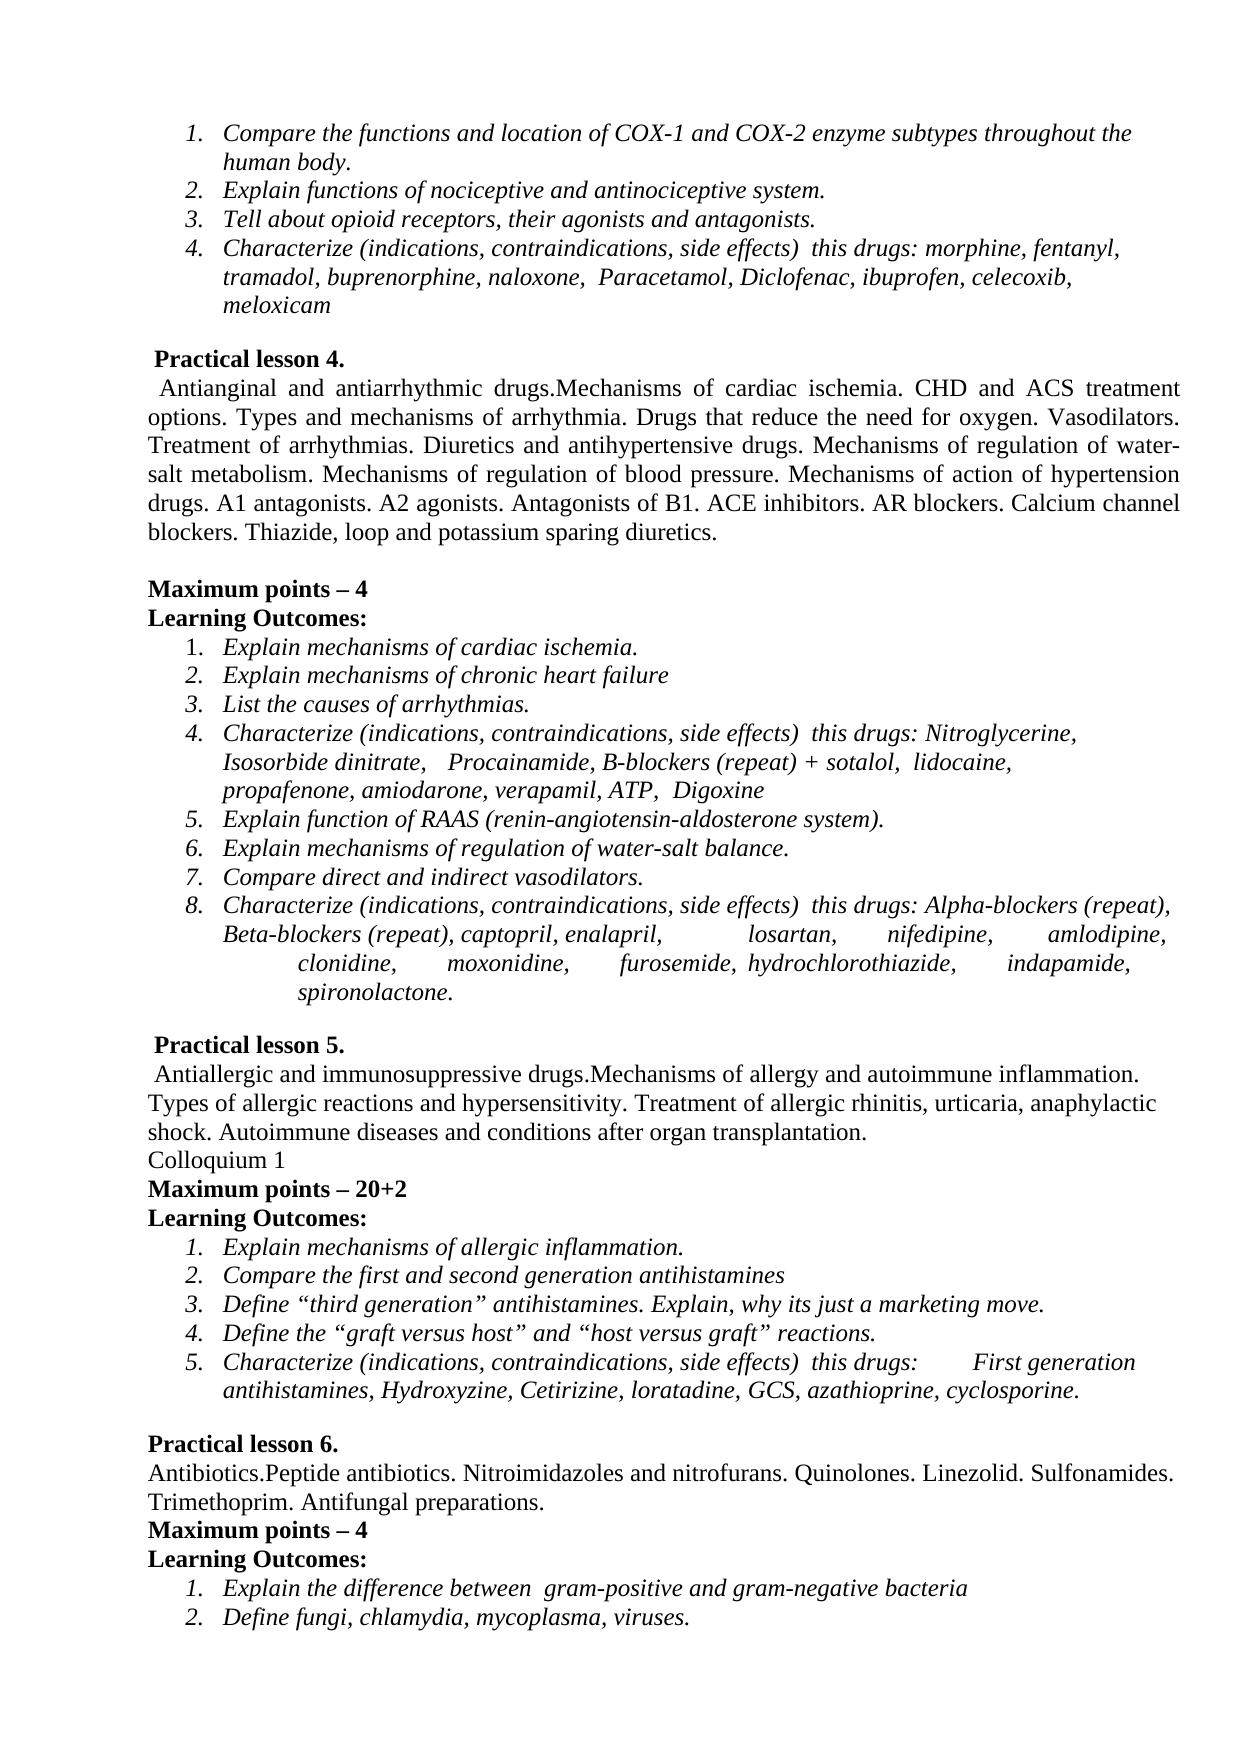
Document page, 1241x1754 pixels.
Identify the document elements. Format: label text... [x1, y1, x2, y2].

list Explain mechanisms of allergic inflammation. [185, 1232, 1181, 1261]
text Maximum points – 4 [148, 1516, 1181, 1544]
text Practical lesson 4. [148, 344, 1181, 373]
list Characterize (indications, contraindications, side effects) this drugs: First generation antihistamines, Hydroxyzine, Cetirizine, loratadine, GCS, azathioprine, cyclosporine. [185, 1347, 1181, 1404]
text Learning Outcomes: [148, 603, 1181, 632]
text Maximum points – 4 [148, 574, 1181, 603]
list Compare direct and indirect vasodilators. [185, 862, 1181, 891]
list List the causes of arrhythmias. [185, 689, 1151, 718]
list Explain mechanisms of regulation of water-salt balance. [185, 833, 1181, 862]
list Characterize (indications, contraindications, side effects) this drugs: Alpha-blockers (repeat), Beta-blockers (repeat), captopril, enalapril, losartan, nifedipine, amlodipine, clonidine, moxonidine, furosemide, hydrochlorothiazide, indapamide, spironolactone. [185, 891, 1181, 1006]
list Explain mechanisms of chronic heart failure [185, 661, 1151, 689]
list Tell about opioid receptors, their agonists and antagonists. [185, 204, 1181, 233]
text Antiallergic and immunosuppressive drugs.Mechanisms of allergy and autoimmune inflammation. Types of allergic reactions and hypersensitivity. Treatment of allergic rhinitis, urticaria, anaphylactic shock. Autoimmune diseases and conditions after organ transplantation. [148, 1059, 1181, 1146]
list Explain the difference between gram-positive and gram-negative bacteria [185, 1573, 1181, 1602]
text Colloquium 1 [148, 1146, 1181, 1174]
text Practical lesson 6. [148, 1429, 1181, 1458]
text Learning Outcomes: [148, 1544, 1181, 1573]
text Practical lesson 5. [148, 1031, 1181, 1059]
list Define “third generation” antihistamines. Explain, why its just a marketing move. [185, 1289, 1181, 1318]
list Explain mechanisms of cardiac ischemia. [185, 632, 1151, 661]
text Antibiotics.Peptide antibiotics. Nitroimidazoles and nitrofurans. Quinolones. Linezolid. Sulfonamides. Trimethoprim. Antifungal preparations. [148, 1458, 1181, 1516]
text Antianginal and antiarrhythmic drugs.Mechanisms of cardiac ischemia. CHD and ACS treatment options. Types and mechanisms of arrhythmia. Drugs that reduce the need for oxygen. Vasodilators. Treatment of arrhythmias. Diuretics and antihypertensive drugs. Mechanisms of regulation of water-salt metabolism. Mechanisms of regulation of blood pressure. Mechanisms of action of hypertension drugs. A1 antagonists. A2 agonists. Antagonists of B1. ACE inhibitors. AR blockers. Calcium channel blockers. Thiazide, loop and potassium sparing diuretics. [148, 373, 1181, 546]
list Characterize (indications, contraindications, side effects) this drugs: Nitroglycerine, Isosorbide dinitrate, Procainamide, B-blockers (repeat) + sotalol, lidocaine, propafenone, amiodarone, verapamil, ATP, Digoxine [185, 718, 1151, 804]
text Maximum points – 20+2 [148, 1174, 1181, 1203]
list Compare the functions and location of COX-1 and COX-2 enzyme subtypes throughout the human body. [185, 118, 1181, 176]
list Explain function of RAAS (renin-angiotensin-aldosterone system). [185, 804, 1181, 833]
list Define the “graft versus host” and “host versus graft” reactions. [185, 1318, 1181, 1347]
list Characterize (indications, contraindications, side effects) this drugs: morphine, fentanyl, tramadol, buprenorphine, naloxone, Paracetamol, Diclofenac, ibuprofen, celecoxib, meloxicam [185, 233, 1181, 319]
list Compare the first and second generation antihistamines [185, 1261, 1181, 1289]
list Explain functions of nociceptive and antinociceptive system. [185, 176, 1181, 204]
list Define fungi, chlamydia, mycoplasma, viruses. [185, 1602, 1181, 1631]
text Learning Outcomes: [148, 1203, 1181, 1232]
